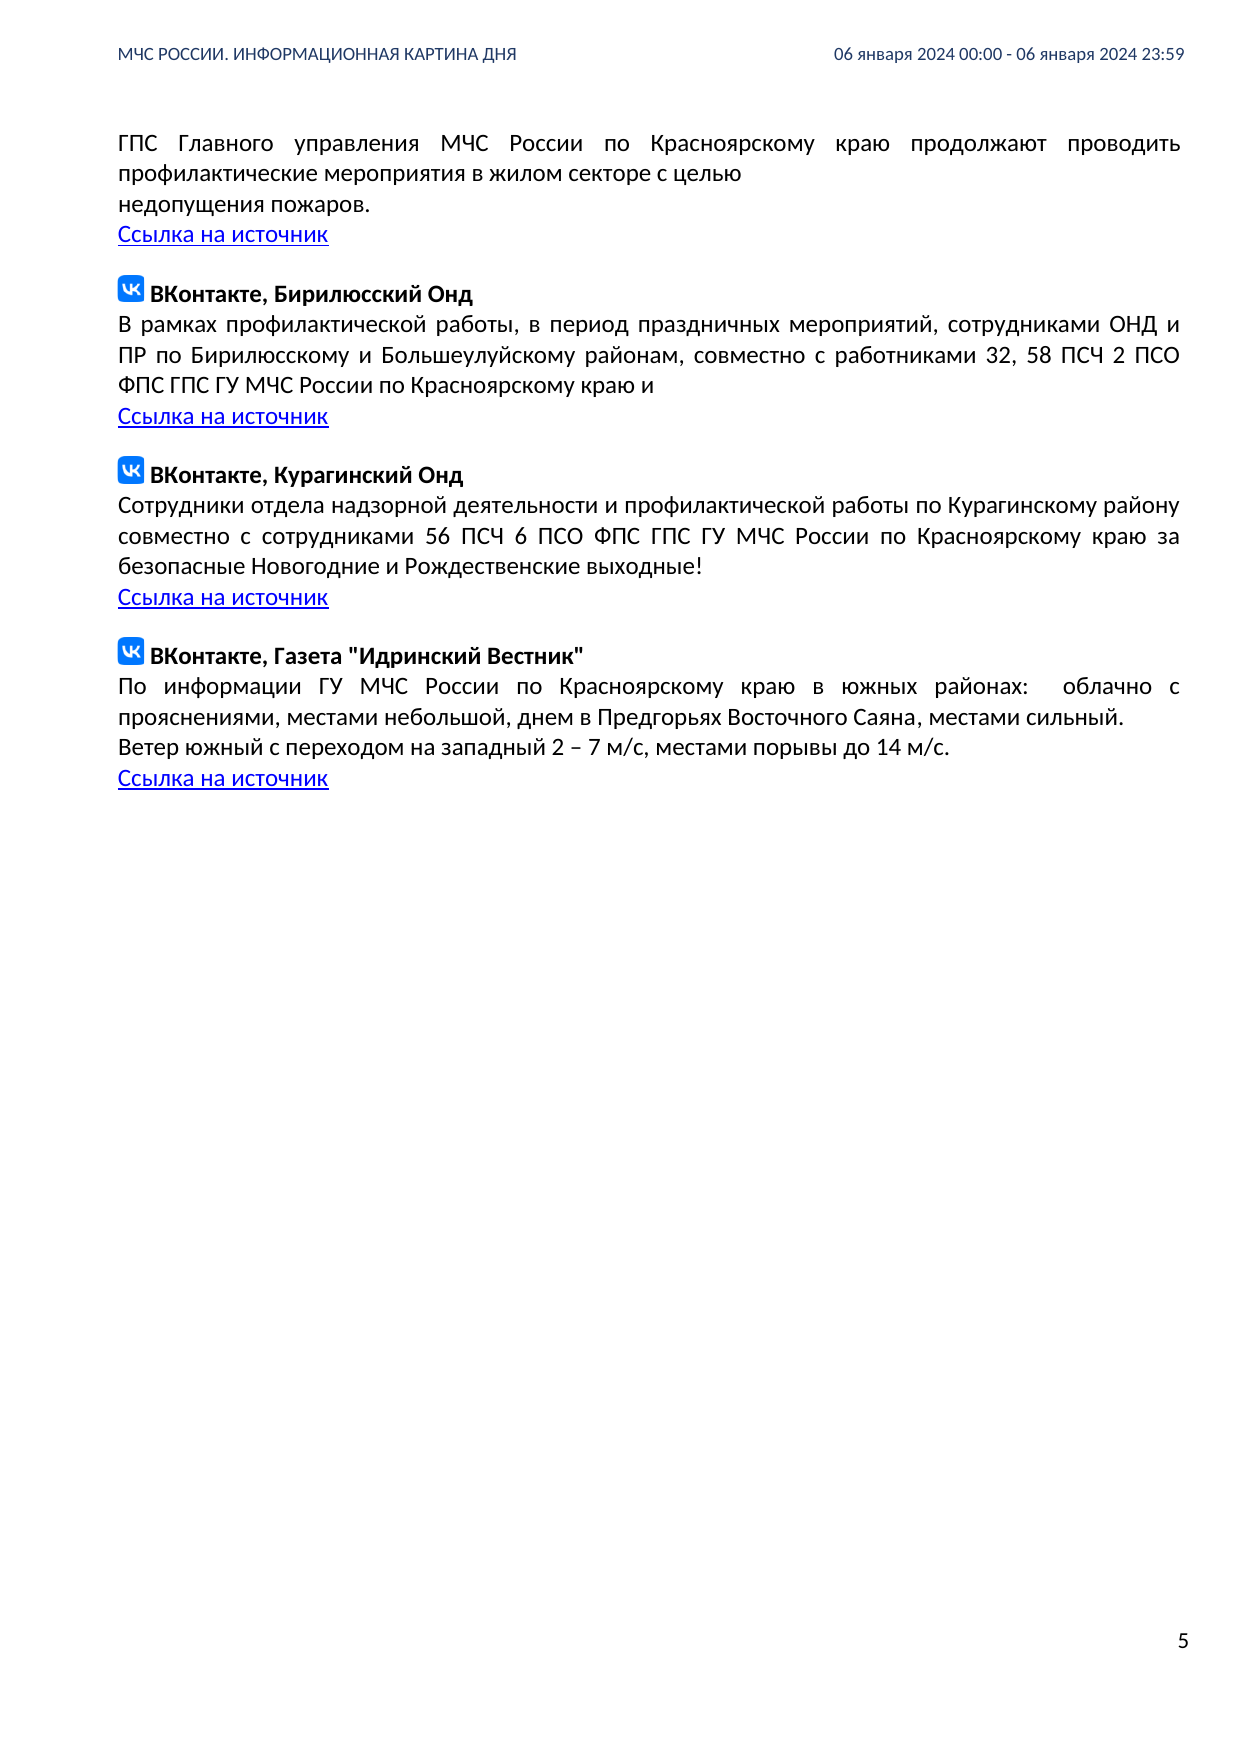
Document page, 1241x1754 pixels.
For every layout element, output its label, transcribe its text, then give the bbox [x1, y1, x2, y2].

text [118, 127, 1181, 188]
text По информации ГУ МЧС России по Красноярскому краю в южных районах: облачно с прояснениями, местами небольшой, днем в Предгорьях Восточного Саяна, местами сильный. [118, 671, 1181, 732]
text Сотрудники отдела надзорной деятельности и профилактической работы по Курагинскому району совместно с сотрудниками 56 ПСЧ 6 ПСО ФПС ГПС ГУ МЧС России по Красноярскому краю за безопасные Новогодние и Рождественские выходные! [118, 489, 1181, 581]
picture [117, 637, 145, 665]
picture [117, 456, 145, 484]
text Ссылка на источник [118, 762, 1183, 793]
picture [117, 275, 145, 302]
text В рамках профилактической работы, в период праздничных мероприятий, сотрудниками ОНД и ПР по Бирилюсскому и Большеулуйскому районам, совместно с работниками 32, 58 ПСЧ 2 ПСО ФПС ГПС ГУ МЧС России по Красноярскому краю и [118, 308, 1181, 400]
text недопущения пожаров. [118, 188, 1181, 219]
text Ссылка на источник [118, 400, 1183, 430]
text Ссылка на источник [118, 581, 1183, 611]
text Ссылка на источник [118, 219, 1183, 249]
text ВКонтакте, Курагинский Онд [118, 457, 1196, 489]
text ВКонтакте, Газета "Идринский Вестник" [118, 638, 1196, 671]
text Ветер южный с переходом на западный 2 – 7 м/с, местами порывы до 14 м/с. [118, 732, 1181, 762]
text ВКонтакте, Бирилюсский Онд [118, 275, 1196, 308]
